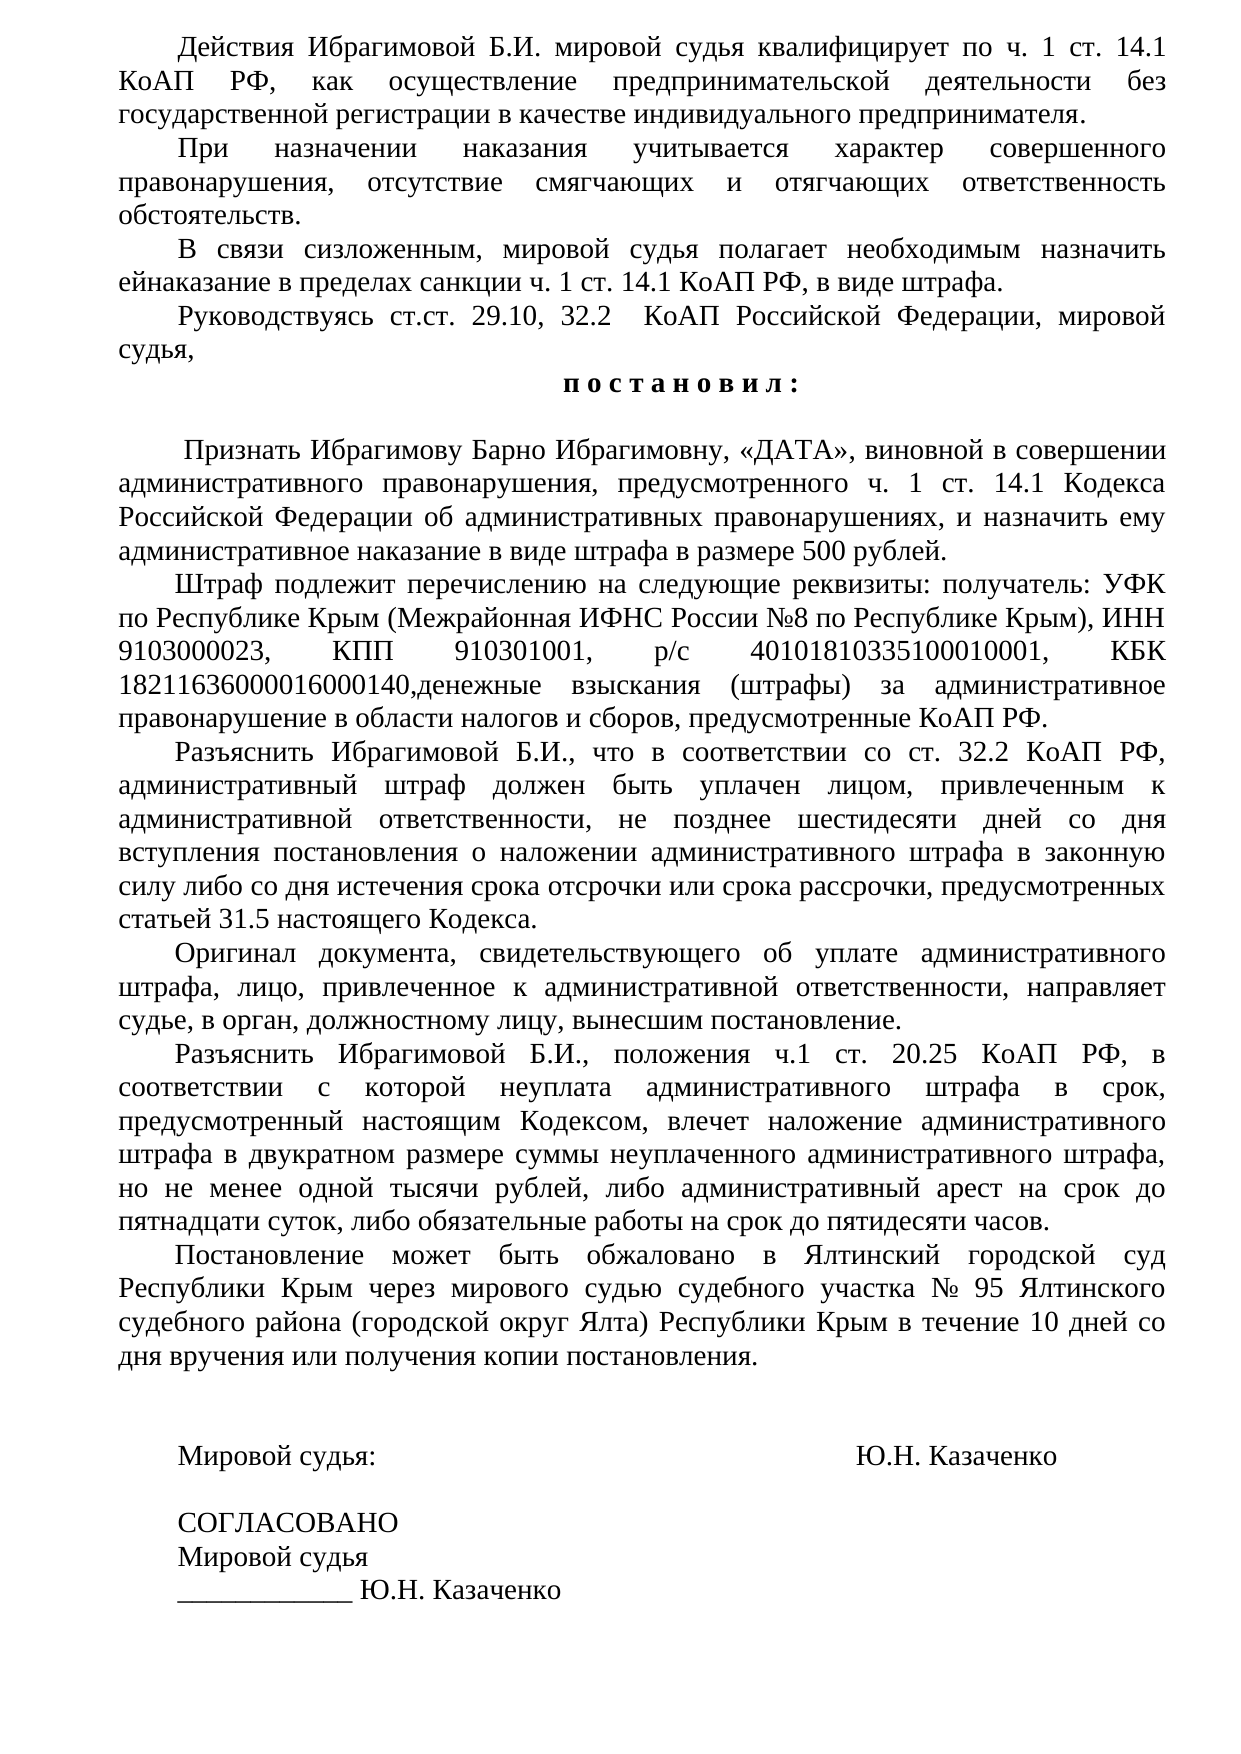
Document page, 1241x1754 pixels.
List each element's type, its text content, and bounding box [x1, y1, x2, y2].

text Руководствуясь ст.ст. 29.10, 32.2 КоАП Российской Федерации, мировой судья, [118, 298, 1167, 365]
text ____________ Ю.Н. Казаченко [118, 1572, 1167, 1606]
text Штраф подлежит перечислению на следующие реквизиты: получатель: УФК по Республике Крым (Межрайонная ИФНС России №8 по Республике Крым), ИНН 9103000023, КПП 910301001, р/с 40101810335100010001, КБК 18211636000016000140,денежные взыскания (штрафы) за административное правонарушение в области налогов и сборов, предусмотренные КоАП РФ. [118, 566, 1167, 734]
text В связи сизложенным, мировой судья полагает необходимым назначить ейнаказание в пределах санкции ч. 1 ст. 14.1 КоАП РФ, в виде штрафа. [118, 231, 1167, 298]
text Мировой судья: Ю.Н. Казаченко [118, 1438, 1167, 1472]
text Действия Ибрагимовой Б.И. мировой судья квалифицирует по ч. 1 ст. 14.1 КоАП РФ, как осуществление предпринимательской деятельности без государственной регистрации в качестве индивидуального предпринимателя. [118, 29, 1167, 130]
text п о с т а н о в и л : [118, 365, 1167, 398]
text Разъяснить Ибрагимовой Б.И., что в соответствии со ст. 32.2 КоАП РФ, административный штраф должен быть уплачен лицом, привлеченным к административной ответственности, не позднее шестидесяти дней со дня вступления постановления о наложении административного штрафа в законную силу либо со дня истечения срока отсрочки или срока рассрочки, предусмотренных статьей 31.5 настоящего Кодекса. [118, 734, 1167, 935]
text Оригинал документа, свидетельствующего об уплате административного штрафа, лицо, привлеченное к административной ответственности, направляет судье, в орган, должностному лицу, вынесшим постановление. [118, 935, 1167, 1036]
text СОГЛАСОВАНО [118, 1505, 1167, 1539]
text Мировой судья [118, 1539, 1167, 1572]
text Разъяснить Ибрагимовой Б.И., положения ч.1 ст. 20.25 КоАП РФ, в соответствии с которой неуплата административного штрафа в срок, предусмотренный настоящим Кодексом, влечет наложение административного штрафа в двукратном размере суммы неуплаченного административного штрафа, но не менее одной тысячи рублей, либо административный арест на срок до пятнадцати суток, либо обязательные работы на срок до пятидесяти часов. [118, 1036, 1167, 1237]
text При назначении наказания учитывается характер совершенного правонарушения, отсутствие смягчающих и отягчающих ответственность обстоятельств. [118, 130, 1167, 231]
text Признать Ибрагимову Барно Ибрагимовну, «ДАТА», виновной в совершении административного правонарушения, предусмотренного ч. 1 ст. 14.1 Кодекса Российской Федерации об административных правонарушениях, и назначить ему административное наказание в виде штрафа в размере 500 рублей. [118, 432, 1167, 566]
text Постановление может быть обжаловано в Ялтинский городской суд Республики Крым через мирового судью судебного участка № 95 Ялтинского судебного района (городской округ Ялта) Республики Крым в течение 10 дней со дня вручения или получения копии постановления. [118, 1237, 1167, 1371]
